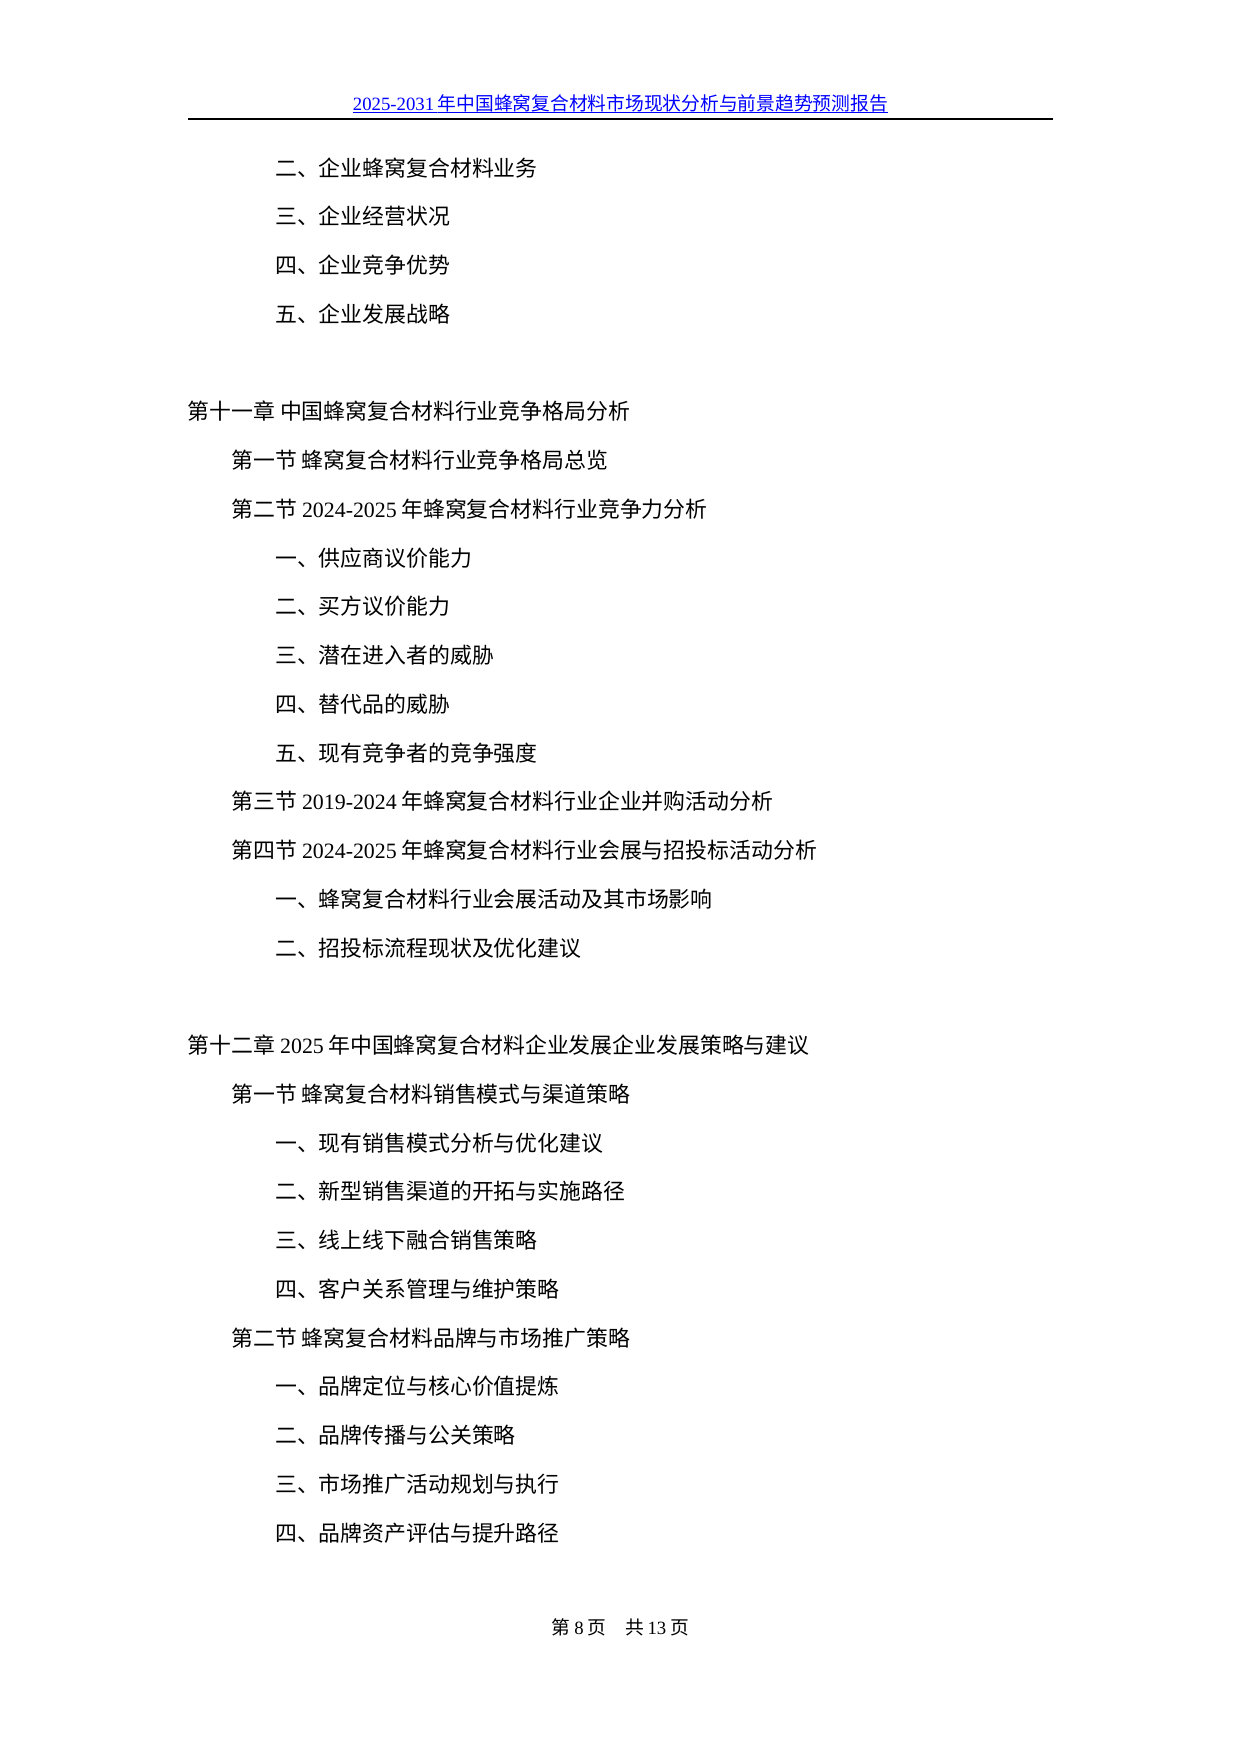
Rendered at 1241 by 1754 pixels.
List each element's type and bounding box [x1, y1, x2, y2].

text [187, 150, 1053, 1548]
